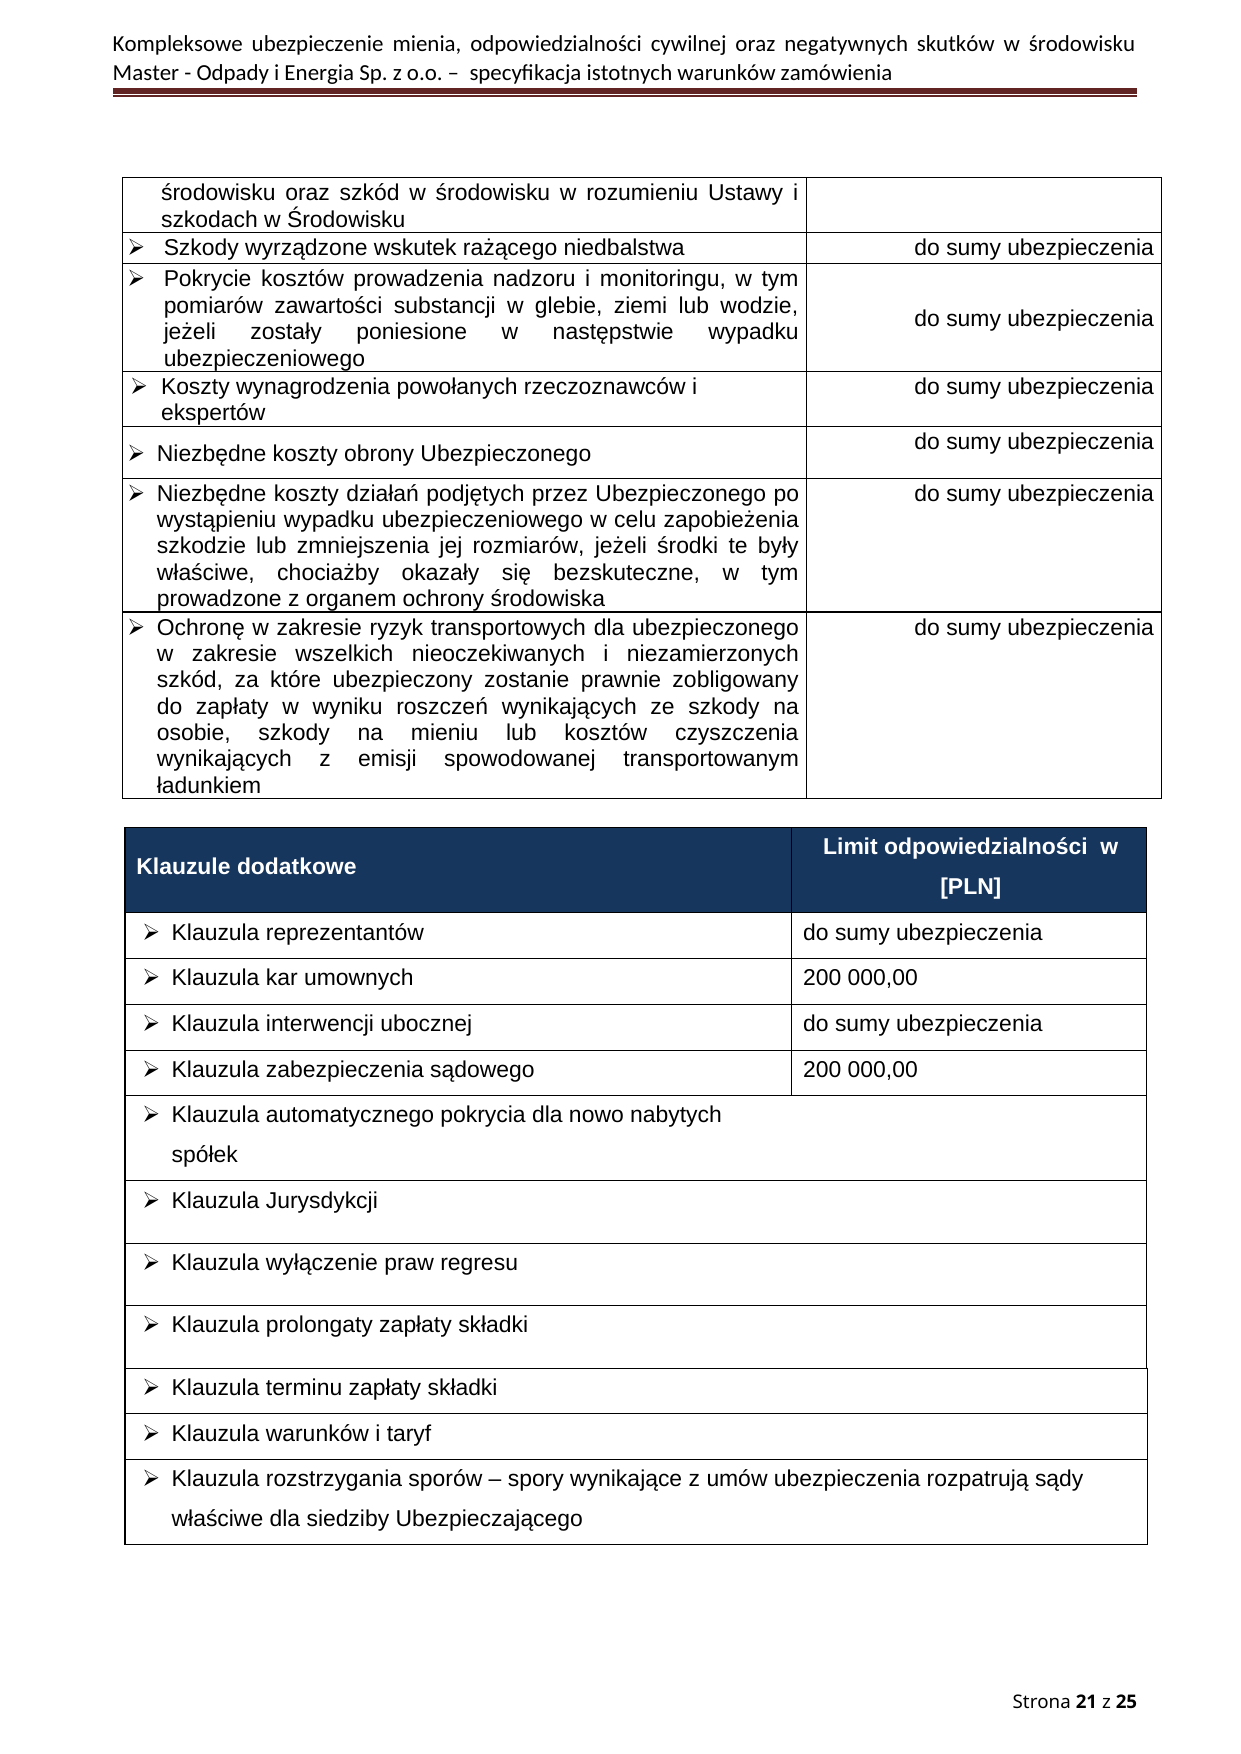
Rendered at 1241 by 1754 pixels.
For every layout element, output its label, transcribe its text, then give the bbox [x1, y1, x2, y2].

table_cell Klauzula reprezentantów [126, 913, 791, 958]
table_cell 200 000,00 [792, 959, 1146, 1004]
table_cell Klauzula terminu zapłaty składki [126, 1369, 1147, 1413]
table_cell Niezbędne koszty działań podjętych przez Ubezpieczonego po wystąpieniu wypadku ubezpieczeniowego w celu zapobieżenia szkodzie lub zmniejszenia jej rozmiarów, jeżeli środki te były właściwe, chociażby okazały się bezskuteczne, w tym prowadzone z organem ochrony środowiska [123, 479, 806, 611]
table_cell [792, 1096, 1146, 1180]
table_cell Szkody wyrządzone wskutek rażącego niedbalstwa [123, 233, 806, 263]
table_cell Klauzula automatycznego pokrycia dla nowo nabytych spółek [126, 1096, 792, 1180]
table_cell do sumy ubezpieczenia [807, 427, 1161, 478]
table_cell Klauzula warunków i taryf [126, 1414, 1147, 1459]
table_cell Koszty wynagrodzenia powołanych rzeczoznawców i ekspertów [123, 372, 806, 426]
table_cell Klauzula zabezpieczenia sądowego [126, 1051, 791, 1095]
table_header Limit odpowiedzialności w [PLN] [792, 828, 1146, 912]
table_cell do sumy ubezpieczenia [792, 1005, 1146, 1049]
table_cell Klauzula prolongaty zapłaty składki [126, 1306, 792, 1368]
table_cell 200 000,00 [792, 1051, 1146, 1095]
table_cell do sumy ubezpieczenia [792, 913, 1146, 958]
table_cell Klauzula rozstrzygania sporów – spory wynikające z umów ubezpieczenia rozpatrują sądy właściwe dla siedziby Ubezpieczającego [126, 1460, 1147, 1544]
table_header Klauzule dodatkowe [126, 828, 791, 912]
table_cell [123, 178, 806, 232]
table_cell do sumy ubezpieczenia [807, 264, 1161, 371]
table_cell do sumy ubezpieczenia [807, 372, 1161, 426]
table_cell [792, 1181, 1146, 1243]
table_cell Klauzula kar umownych [126, 959, 791, 1004]
table_cell Ochronę w zakresie ryzyk transportowych dla ubezpieczonego w zakresie wszelkich nieoczekiwanych i niezamierzonych szkód, za które ubezpieczony zostanie prawnie zobligowany do zapłaty w wyniku roszczeń wynikających ze szkody na osobie, szkody na mieniu lub kosztów czyszczenia wynikających z emisji spowodowanej transportowanym ładunkiem [123, 613, 806, 798]
table_cell Klauzula wyłączenie praw regresu [126, 1244, 792, 1305]
table_cell Klauzula interwencji ubocznej [126, 1005, 791, 1049]
table_cell do sumy ubezpieczenia [807, 613, 1161, 798]
table_cell Niezbędne koszty obrony Ubezpieczonego [123, 427, 806, 478]
table_cell do sumy ubezpieczenia [807, 479, 1161, 611]
table_cell [792, 1306, 1146, 1368]
table_cell do sumy ubezpieczenia [807, 233, 1161, 263]
table_cell [792, 1244, 1146, 1305]
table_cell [807, 178, 1161, 232]
table_cell Klauzula Jurysdykcji [126, 1181, 792, 1243]
table_cell Pokrycie kosztów prowadzenia nadzoru i monitoringu, w tym pomiarów zawartości substancji w glebie, ziemi lub wodzie, jeżeli zostały poniesione w następstwie wypadku ubezpieczeniowego [123, 264, 806, 371]
